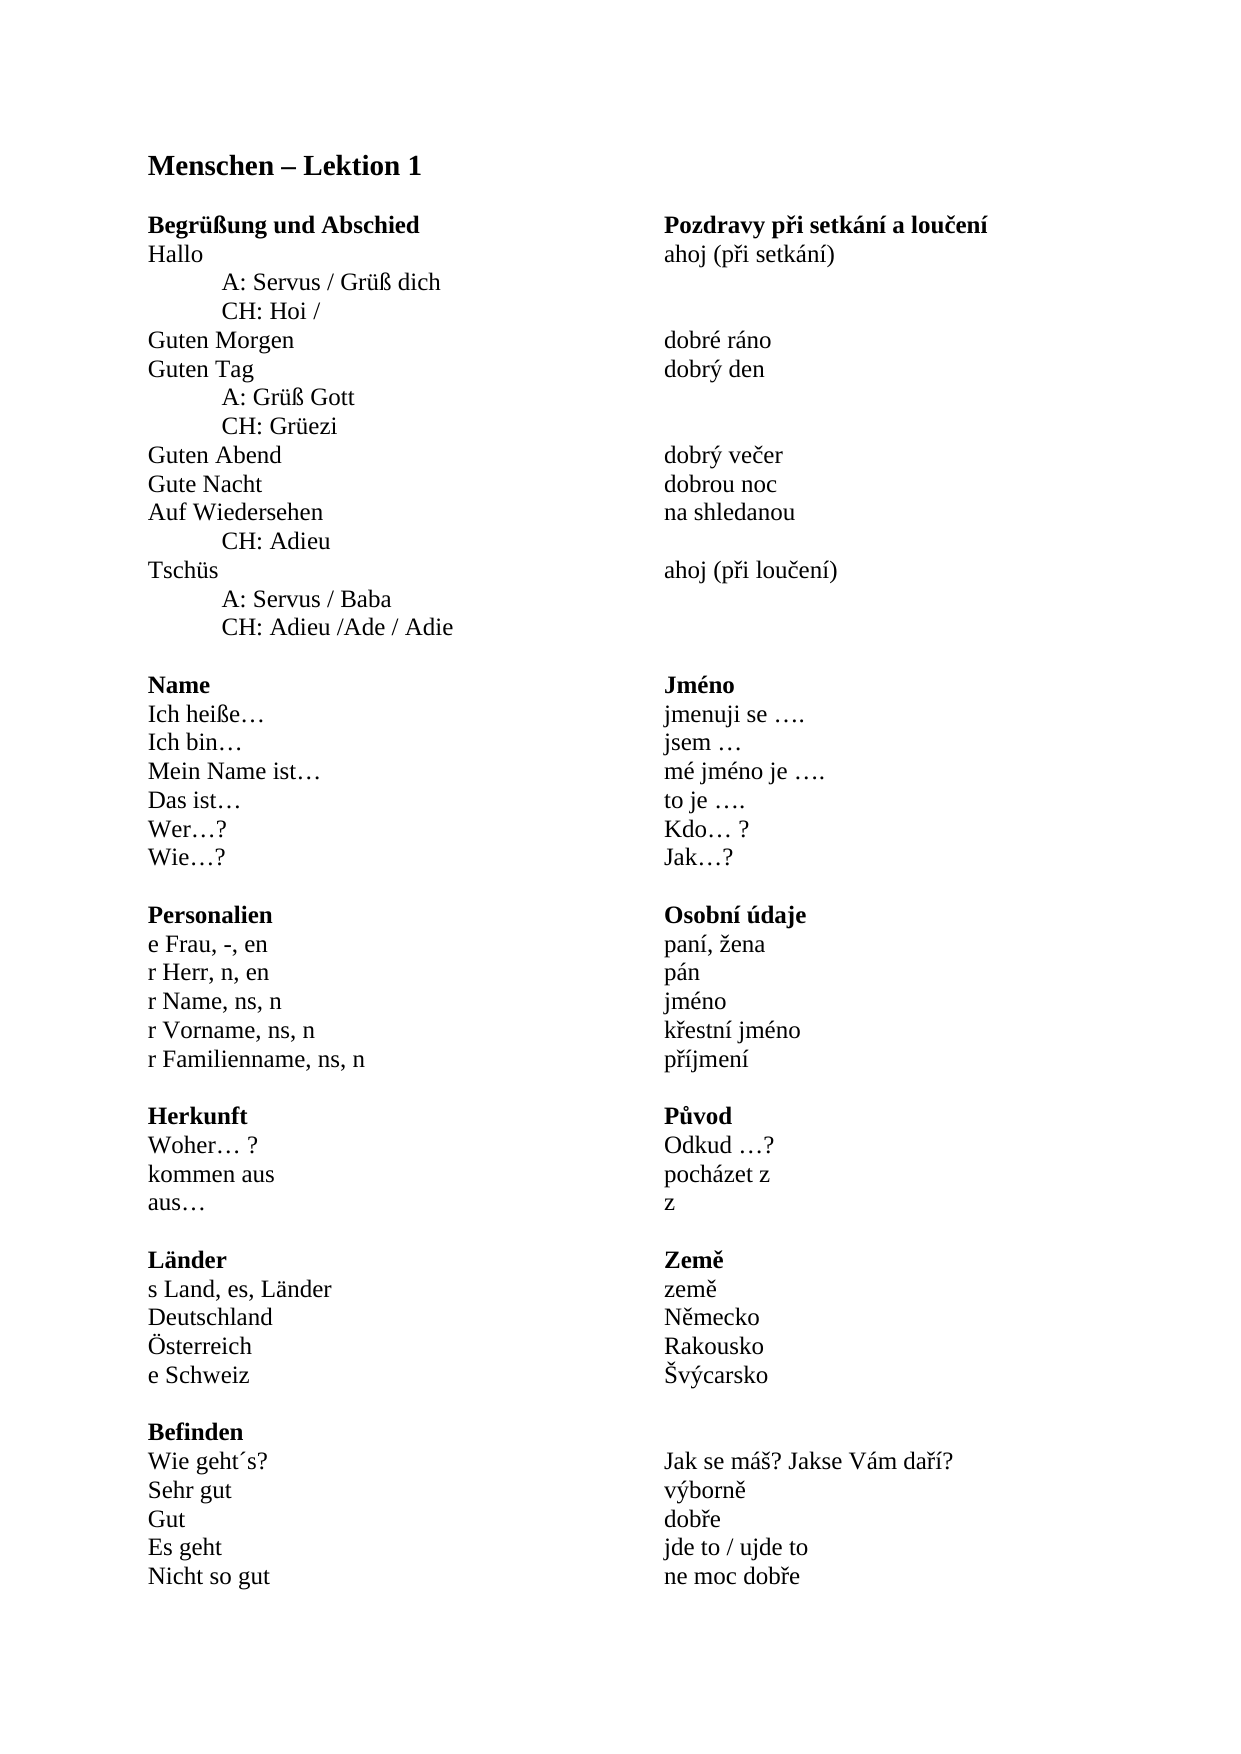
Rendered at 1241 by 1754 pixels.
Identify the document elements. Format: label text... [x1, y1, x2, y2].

text r Name, ns, n jméno [148, 986, 1093, 1015]
text Es geht jde to / ujde to [148, 1532, 1093, 1561]
text Gute Nacht dobrou noc [148, 469, 1093, 497]
text Personalien Osobní údaje [148, 900, 1093, 929]
text Tschüs ahoj (při loučení) [148, 555, 1093, 584]
text A: Grüß Gott [148, 382, 1093, 411]
text Begrüßung und Abschied Pozdravy při setkání a loučení [148, 210, 1093, 239]
text r Vorname, ns, n křestní jméno [148, 1015, 1093, 1044]
text Guten Morgen dobré ráno [148, 325, 1093, 354]
text kommen aus pocházet z [148, 1159, 1093, 1187]
text CH: Hoi / [148, 296, 1093, 325]
text Guten Abend dobrý večer [148, 440, 1093, 469]
text Wie geht´s? Jak se máš? Jakse Vám daří? [148, 1446, 1093, 1475]
text A: Servus / Baba [148, 584, 1093, 612]
text e Frau, -, en paní, žena [148, 929, 1093, 957]
text Befinden [148, 1417, 1093, 1446]
text Gut dobře [148, 1504, 1093, 1532]
text Woher… ? Odkud …? [148, 1130, 1093, 1159]
text Deutschland Německo [148, 1302, 1093, 1331]
text Herkunft Původ [148, 1101, 1093, 1130]
text Name Jméno [148, 670, 1093, 699]
text s Land, es, Länder země [148, 1274, 1093, 1302]
text CH: Grüezi [148, 411, 1093, 440]
text Ich heiße… jmenuji se …. [148, 699, 1093, 727]
text Menschen – Lektion 1 [148, 148, 1093, 181]
text CH: Adieu /Ade / Adie [148, 612, 1093, 641]
text CH: Adieu [148, 526, 1093, 555]
text r Familienname, ns, n příjmení [148, 1044, 1093, 1072]
text Das ist… to je …. [148, 785, 1093, 814]
text Sehr gut výborně [148, 1475, 1093, 1504]
text Wer…? Kdo… ? [148, 814, 1093, 842]
text e Schweiz Švýcarsko [148, 1360, 1093, 1389]
text Hallo ahoj (při setkání) [148, 239, 1093, 267]
text aus… z [148, 1187, 1093, 1216]
text Guten Tag dobrý den [148, 354, 1093, 382]
text Ich bin… jsem … [148, 727, 1093, 756]
text Auf Wiedersehen na shledanou [148, 497, 1093, 526]
text Mein Name ist… mé jméno je …. [148, 756, 1093, 785]
text r Herr, n, en pán [148, 957, 1093, 986]
text Nicht so gut ne moc dobře [148, 1561, 1093, 1590]
text Wie…? Jak…? [148, 842, 1093, 871]
text A: Servus / Grüß dich [148, 267, 1093, 296]
text Länder Země [148, 1245, 1093, 1274]
text Österreich Rakousko [148, 1331, 1093, 1360]
